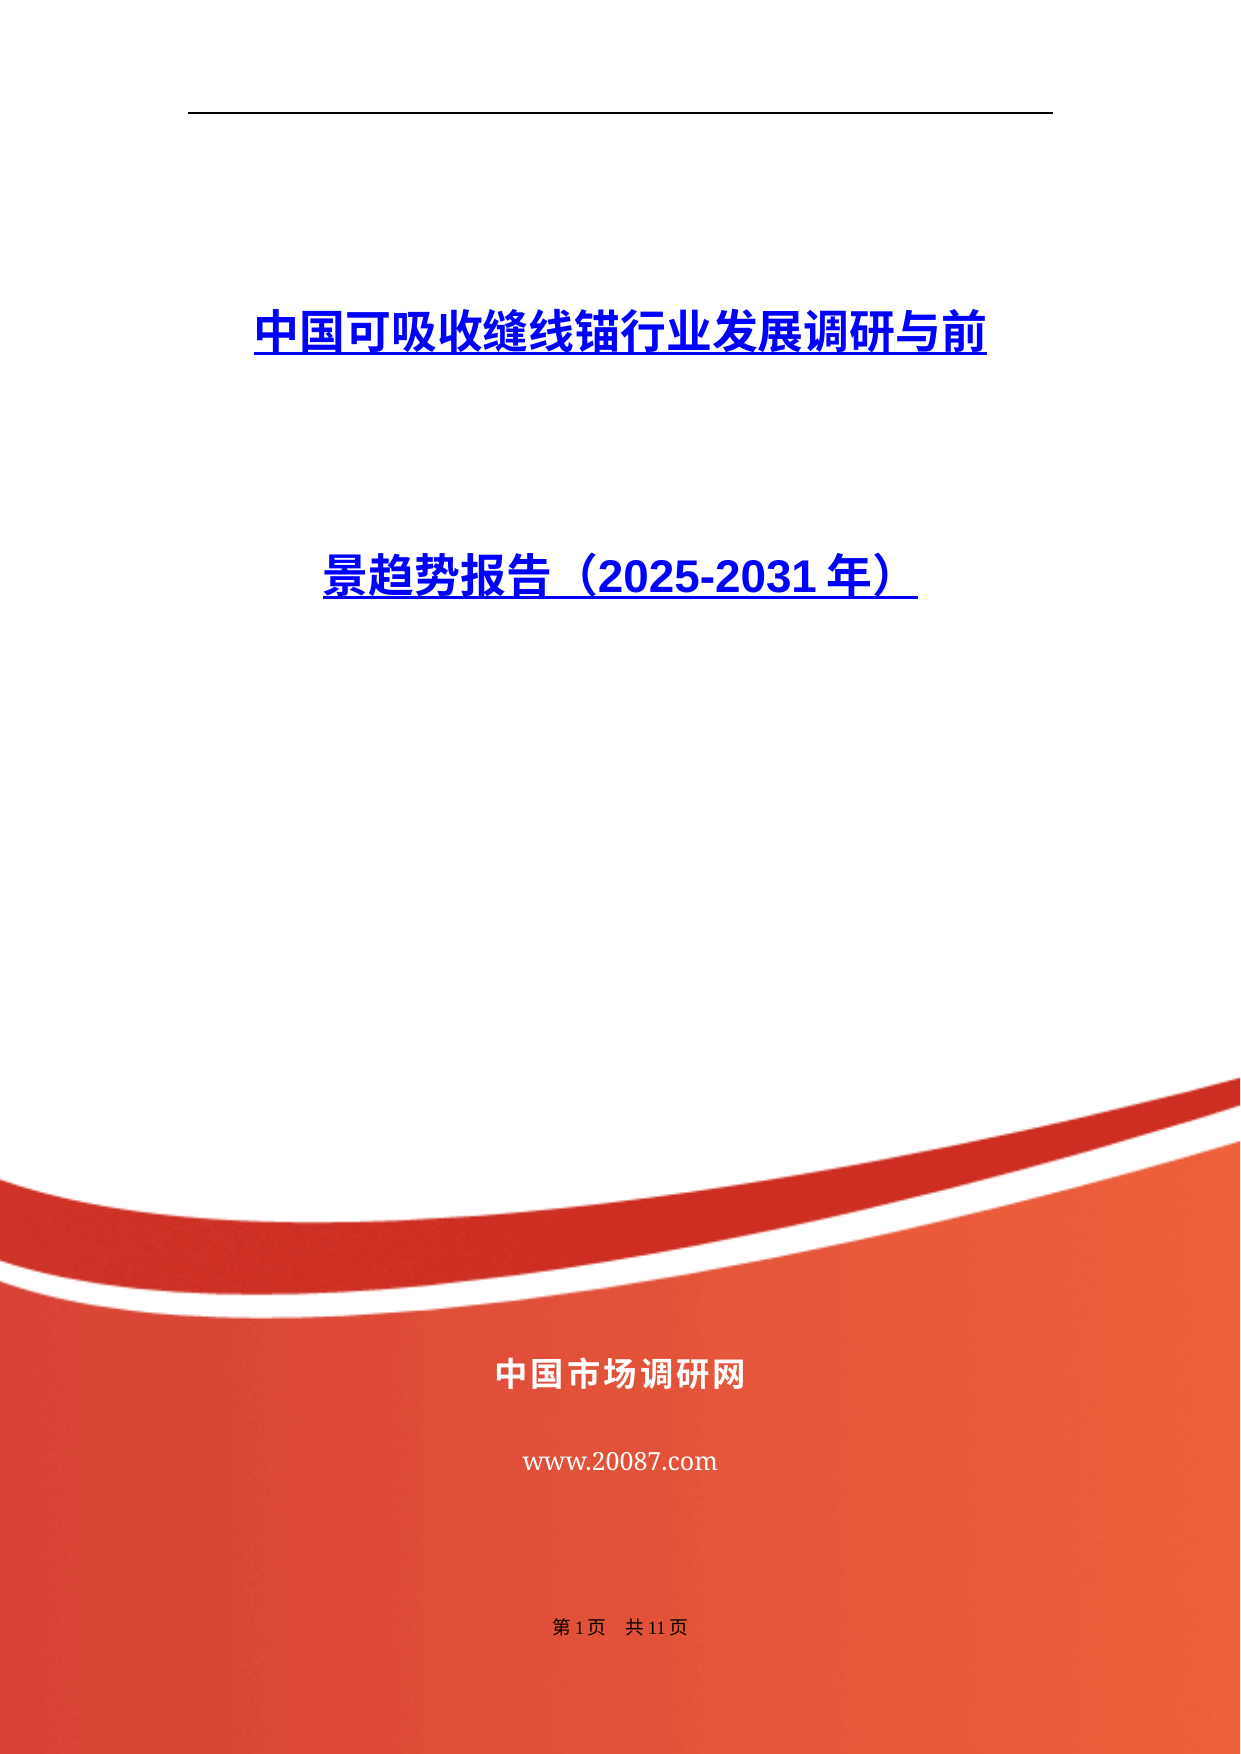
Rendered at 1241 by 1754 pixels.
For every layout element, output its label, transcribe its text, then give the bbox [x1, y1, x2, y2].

picture [0, 1006, 1241, 1754]
table_header 中国可吸收缝线锚行业发展调研与前景趋势报告（2025-2031年） [188, 207, 1053, 773]
subtitle 中国市场调研网 [187, 1339, 1053, 1404]
text www.20087.com [187, 1428, 1053, 1493]
